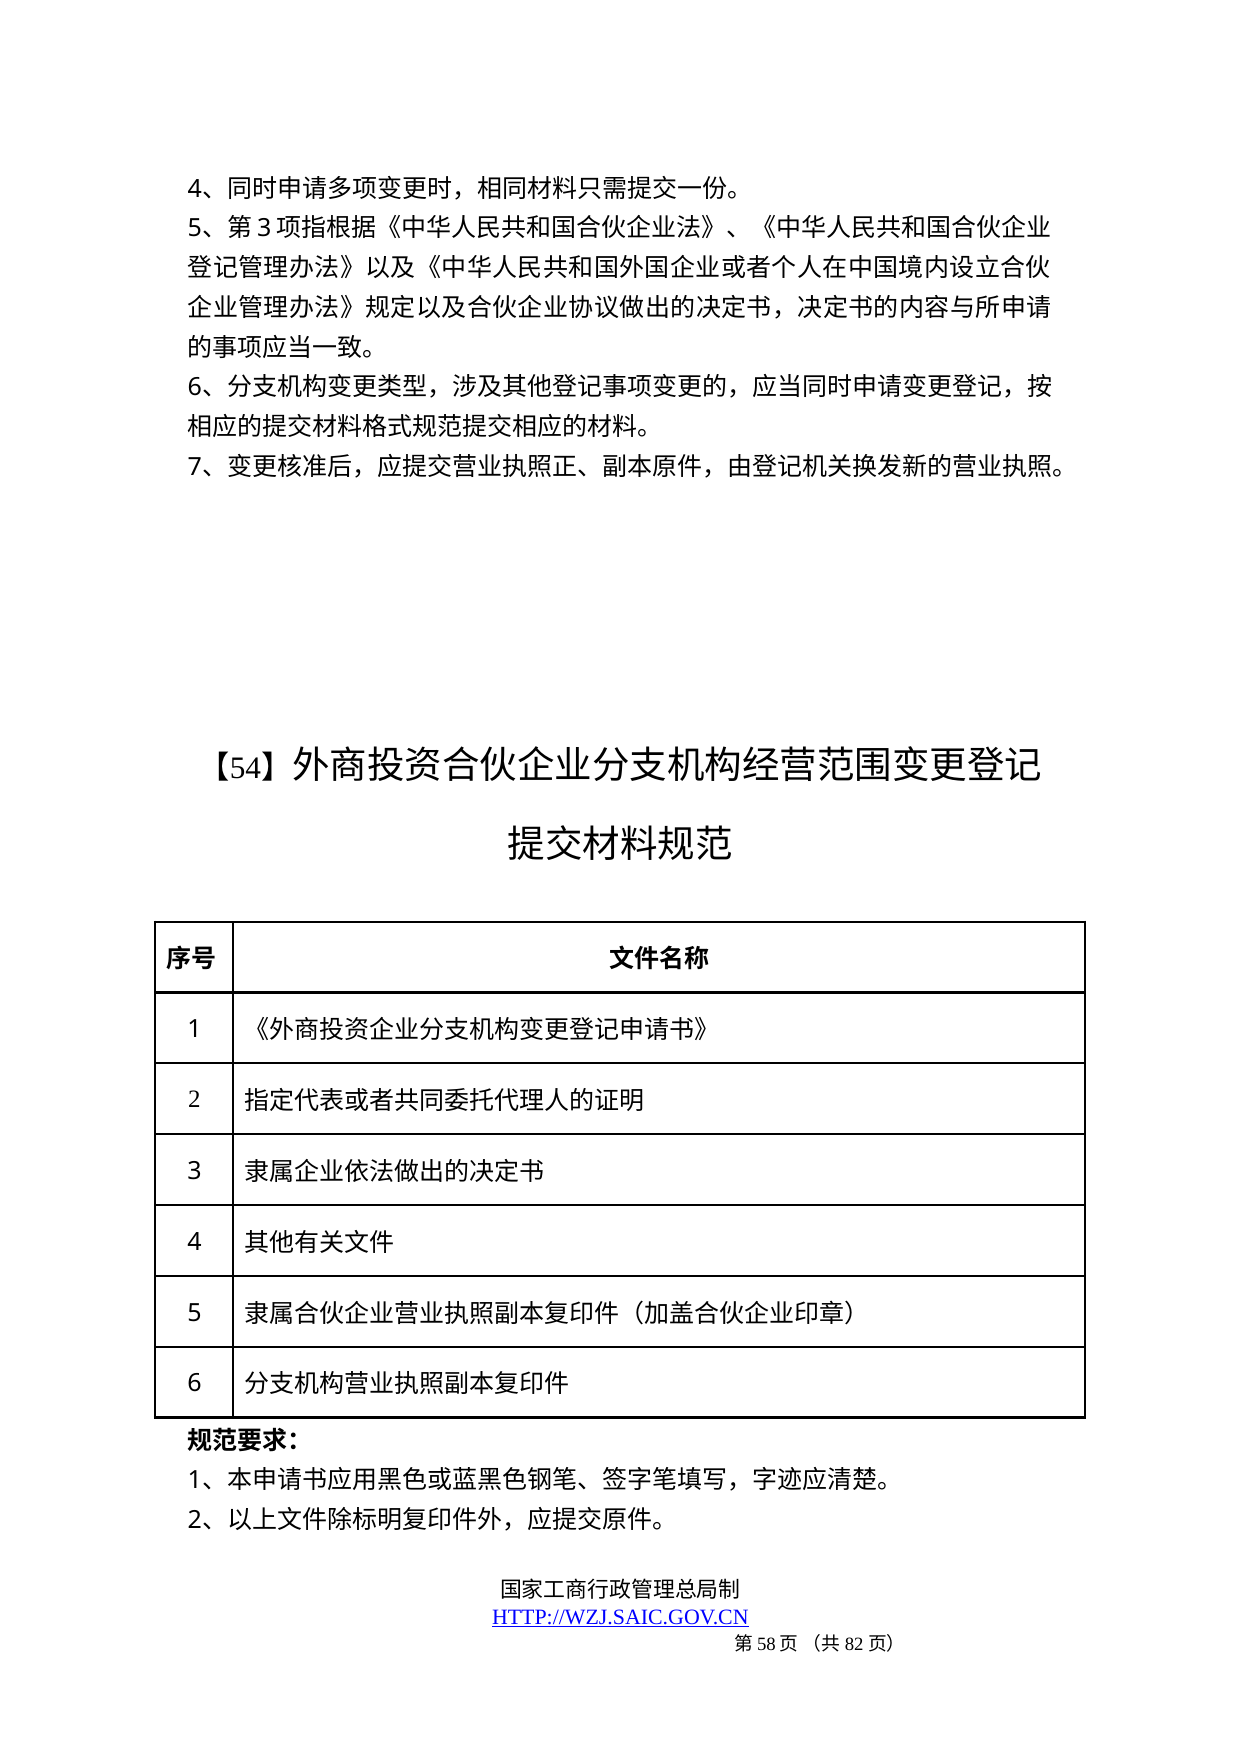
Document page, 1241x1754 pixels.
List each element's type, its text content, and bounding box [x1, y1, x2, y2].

text 【54】外商投资合伙企业分支机构经营范围变更登记 [187, 722, 1053, 802]
table_cell 2 [156, 1064, 232, 1133]
table_cell 隶属合伙企业营业执照副本复印件（加盖合伙企业印章） [234, 1277, 1084, 1346]
table_cell 其他有关文件 [234, 1206, 1084, 1275]
text 6、分支机构变更类型，涉及其他登记事项变更的，应当同时申请变更登记，按相应的提交材料格式规范提交相应的材料。 [187, 365, 1053, 444]
text 4、同时申请多项变更时，相同材料只需提交一份。 [187, 167, 1053, 206]
table_cell 指定代表或者共同委托代理人的证明 [234, 1064, 1084, 1133]
table_cell 3 [156, 1135, 232, 1204]
text 提交材料规范 [187, 802, 1053, 881]
table_cell 《外商投资企业分支机构变更登记申请书》 [234, 994, 1084, 1062]
table_cell 分支机构营业执照副本复印件 [234, 1348, 1084, 1416]
table_cell 隶属企业依法做出的决定书 [234, 1135, 1084, 1204]
table_cell 4 [156, 1206, 232, 1275]
table_header 文件名称 [234, 923, 1084, 991]
text 7、变更核准后，应提交营业执照正、副本原件，由登记机关换发新的营业执照。 [187, 444, 1053, 484]
text 规范要求： [187, 1419, 1053, 1458]
table_cell 6 [156, 1348, 232, 1416]
table_header 序号 [156, 923, 232, 991]
text 1、本申请书应用黑色或蓝黑色钢笔、签字笔填写，字迹应清楚。 [187, 1458, 1053, 1498]
text 5、第3项指根据《中华人民共和国合伙企业法》、《中华人民共和国合伙企业登记管理办法》以及《中华人民共和国外国企业或者个人在中国境内设立合伙企业管理办法》规定以及合伙企业协议做出的决定书，决定书的内容与所申请的事项应当一致。 [187, 206, 1053, 365]
text 2、以上文件除标明复印件外，应提交原件。 [187, 1498, 1053, 1538]
table_cell 1 [156, 994, 232, 1062]
table_cell 5 [156, 1277, 232, 1346]
